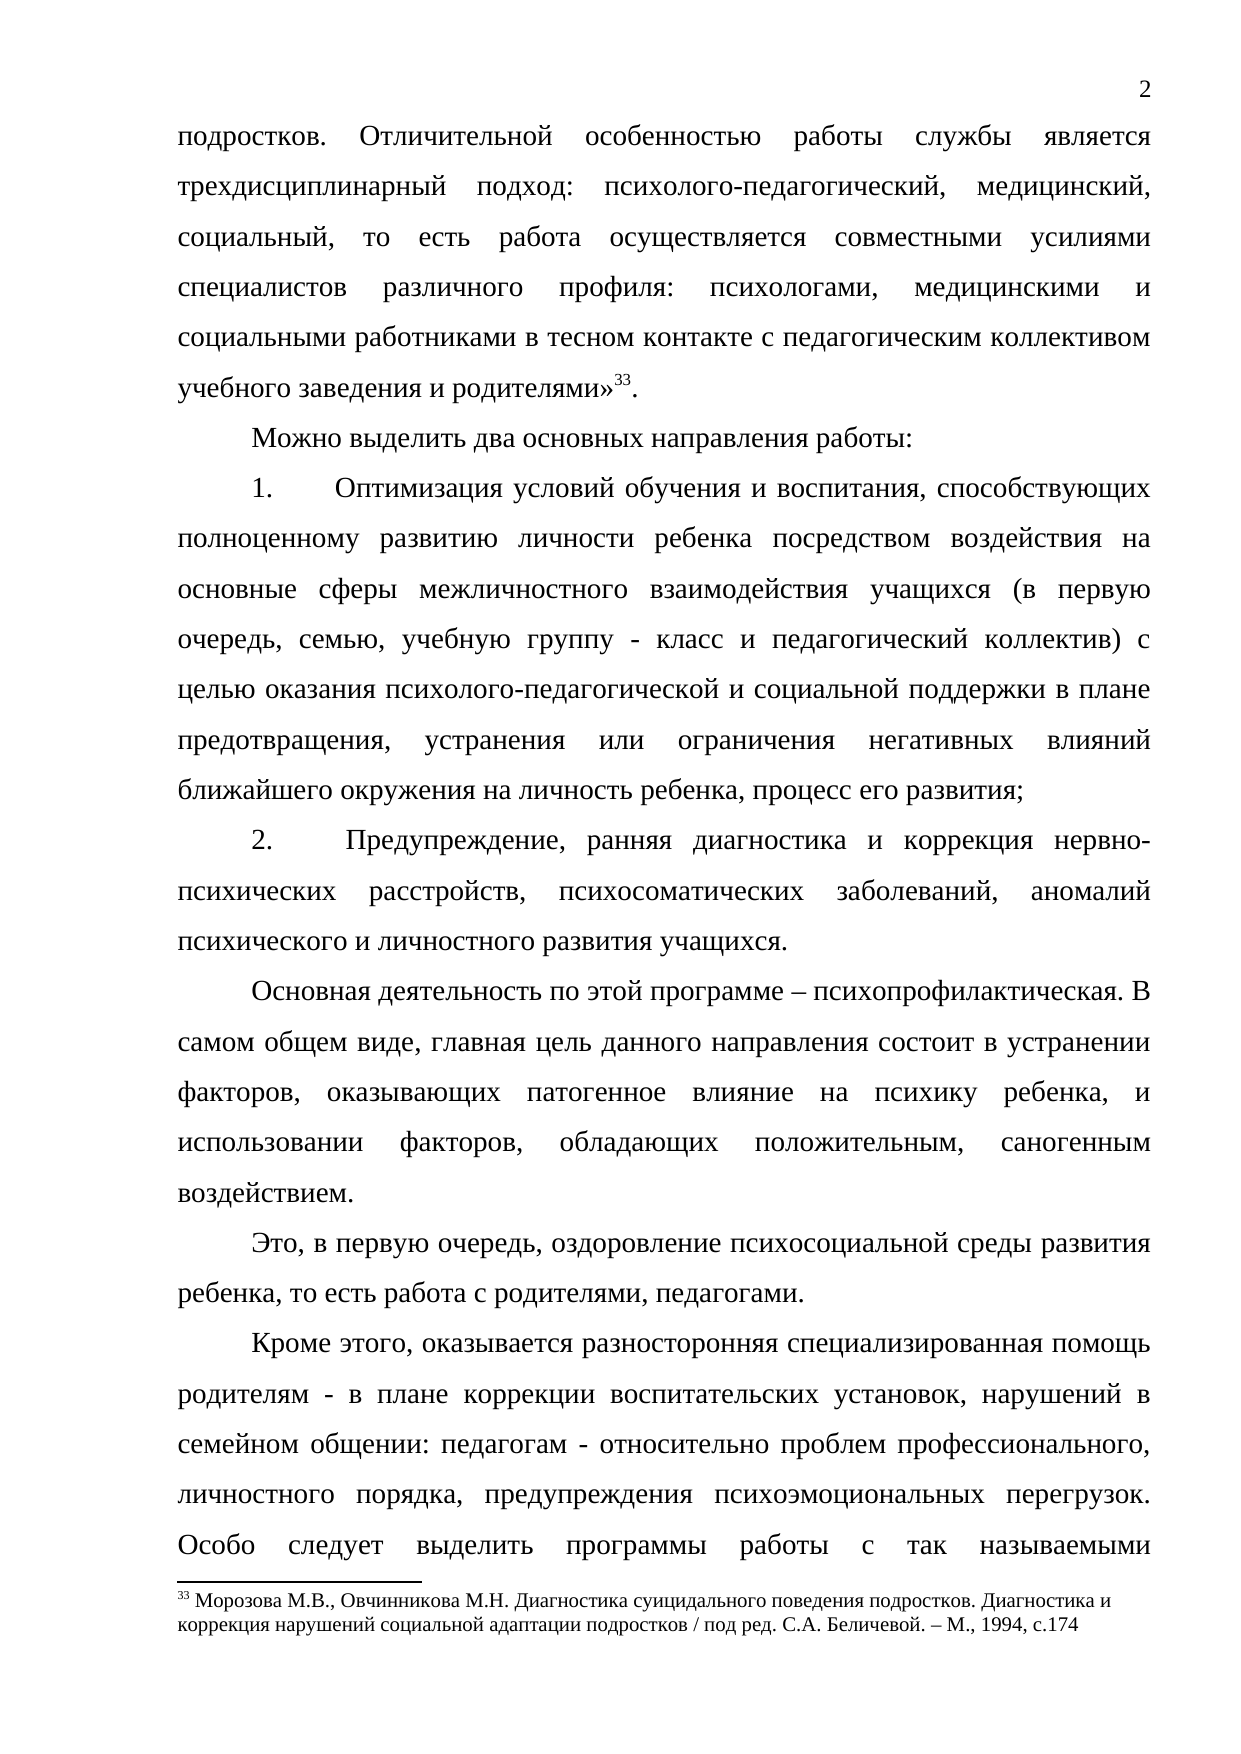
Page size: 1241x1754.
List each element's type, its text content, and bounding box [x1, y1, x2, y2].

text Можно выделить два основных направления работы: [177, 420, 1152, 453]
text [177, 118, 1152, 403]
text Это, в первую очередь, оздоровление психосоциальной среды развития ребенка, то есть работа с родителями, педагогами. [177, 1225, 1152, 1309]
text Основная деятельность по этой программе – психопрофилактическая. В самом общем виде, главная цель данного направления состоит в устранении факторов, оказывающих патогенное влияние на психику ребенка, и использовании факторов, обладающих положительным, саногенным воздействием. [177, 973, 1152, 1208]
list Оптимизация условий обучения и воспитания, способствующих полноценному развитию личности ребенка посредством воздействия на основные сферы межличностного взаимодействия учащихся (в первую очередь, семью, учебную группу - класс и педагогический коллектив) с целью оказания психолого-педагогической и социальной поддержки в плане предотвращения, устранения или ограничения негативных влияний ближайшего окружения на личность ребенка, процесс его развития; [177, 470, 1152, 806]
list Предупреждение, ранняя диагностика и коррекция нервно-психических расстройств, психосоматических заболеваний, аномалий психического и личностного развития учащихся. [177, 822, 1152, 957]
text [177, 1326, 1152, 1560]
